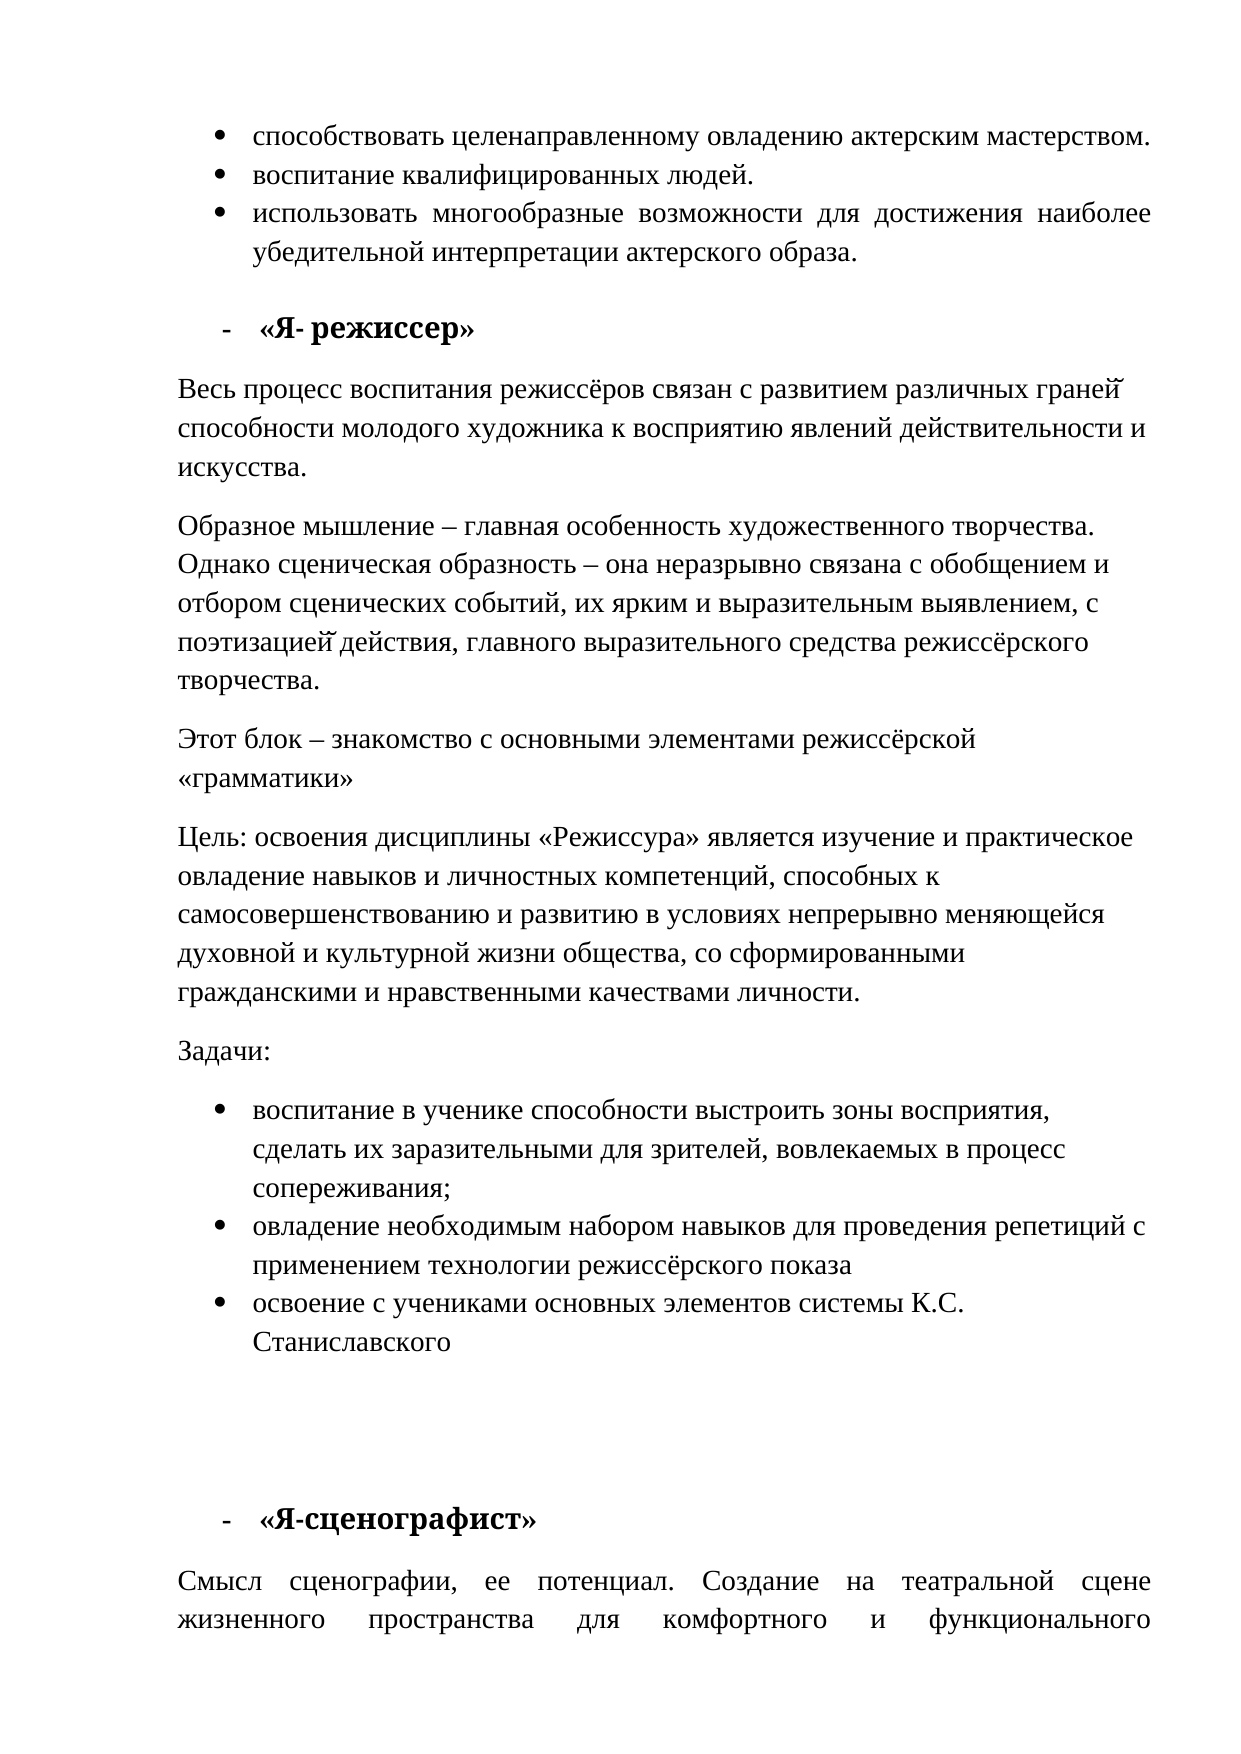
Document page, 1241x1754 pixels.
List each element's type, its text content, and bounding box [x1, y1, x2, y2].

list способствовать целенаправленному овладению актерским мастерством. [215, 118, 1152, 152]
text Этот блок – знакомство с основными элементами режиссёрской «грамматики» [177, 722, 1152, 794]
text Образное мышление – главная особенность художественного творчества. Однако сценическая образность – она неразрывно связана с обобщением и отбором сценических событий, их ярким и выразительным выявлением, с поэтизацией̆ действия, главного выразительного средства режиссёрского творчества. [177, 508, 1152, 696]
text Цель: освоения дисциплины «Режиссура» является изучение и практическое овладение навыков и личностных компетенций, способных к самосовершенствованию и развитию в условиях непрерывно меняющейся духовной и культурной жизни общества, со сформированными гражданскими и нравственными качествами личности. [177, 819, 1152, 1007]
text Задачи: [177, 1033, 1152, 1067]
list воспитание квалифицированных людей. [215, 157, 1152, 190]
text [177, 1563, 1152, 1635]
list воспитание в ученике способности выстроить зоны восприятия, сделать их заразительными для зрителей, вовлекаемых в процесс сопереживания; [215, 1092, 1152, 1203]
list «Я- режиссер» [222, 311, 1152, 346]
text Весь процесс воспитания режиссёров связан с развитием различных граней̆ способности молодого художника к восприятию явлений действительности и искусства. [177, 372, 1152, 482]
list использовать многообразные возможности для достижения наиболее убедительной интерпретации актерского образа. [215, 195, 1152, 268]
list овладение необходимым набором навыков для проведения репетиций с применением технологии режиссёрского показа [215, 1208, 1152, 1280]
list освоение с учениками основных элементов системы К.С. Станиславского [215, 1285, 1152, 1358]
list «Я-сценографист» [222, 1502, 1152, 1537]
